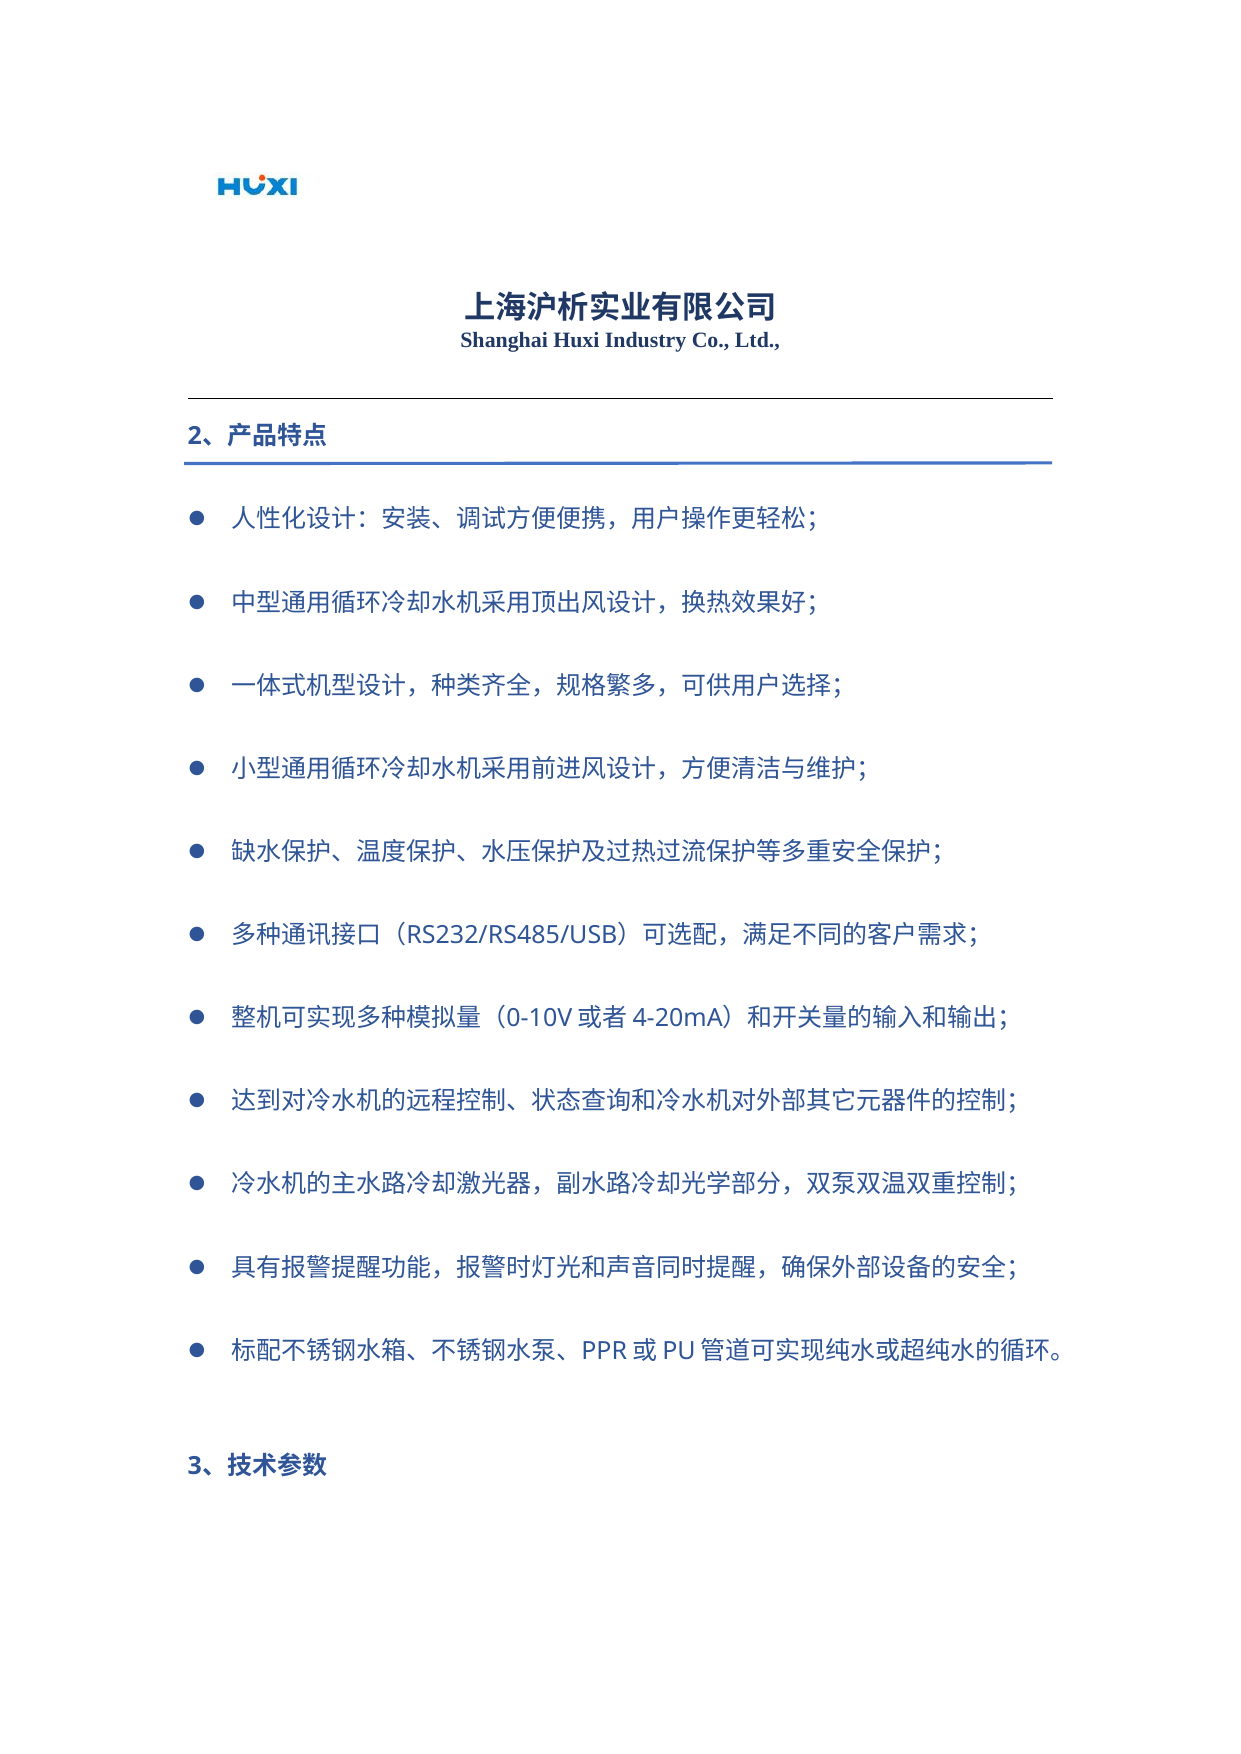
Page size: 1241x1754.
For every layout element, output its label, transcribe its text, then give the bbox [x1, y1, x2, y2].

list 小型通用循环冷却水机采用前进风设计，方便清洁与维护； [187, 734, 1053, 799]
list 中型通用循环冷却水机采用顶出风设计，换热效果好； [187, 568, 1053, 633]
list 标配不锈钢水箱、不锈钢水泵、PPR或PU管道可实现纯水或超纯水的循环。 [187, 1316, 1053, 1381]
list 具有报警提醒功能，报警时灯光和声音同时提醒，确保外部设备的安全； [187, 1233, 1053, 1298]
picture [187, 117, 323, 253]
list 整机可实现多种模拟量（0-10V或者4-20mA）和开关量的输入和输出； [187, 983, 1053, 1048]
list 缺水保护、温度保护、水压保护及过热过流保护等多重安全保护； [187, 817, 1053, 882]
list 技术参数 [187, 1431, 1053, 1496]
text 2、产品特点 [187, 401, 1053, 466]
list 冷水机的主水路冷却激光器，副水路冷却光学部分，双泵双温双重控制； [187, 1149, 1053, 1214]
list 人性化设计：安装、调试方便便携，用户操作更轻松； [187, 484, 1053, 549]
list 达到对冷水机的远程控制、状态查询和冷水机对外部其它元器件的控制； [187, 1066, 1053, 1131]
list 多种通讯接口（RS232/RS485/USB）可选配，满足不同的客户需求； [187, 900, 1053, 965]
list 一体式机型设计，种类齐全，规格繁多，可供用户选择； [187, 651, 1053, 716]
